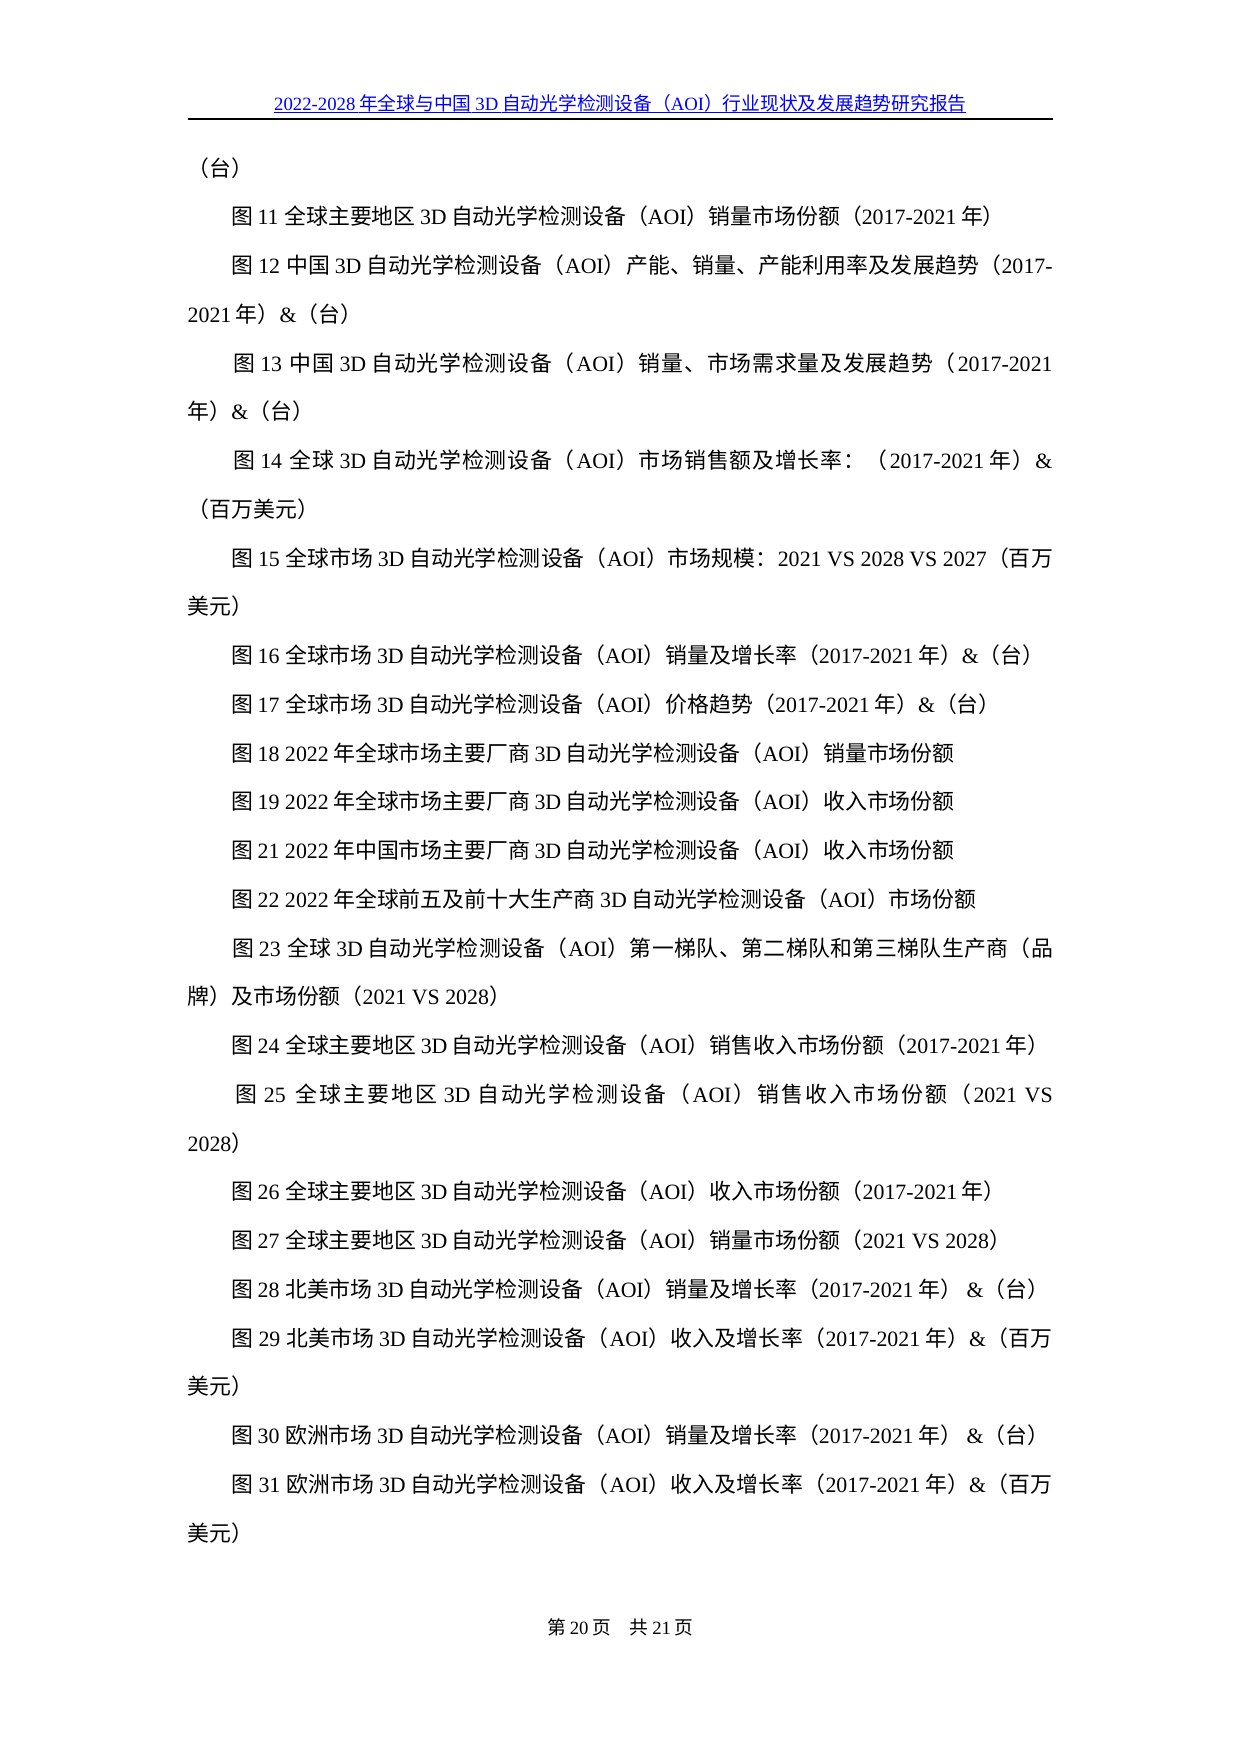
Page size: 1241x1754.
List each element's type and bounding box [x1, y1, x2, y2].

text [187, 150, 1053, 1548]
